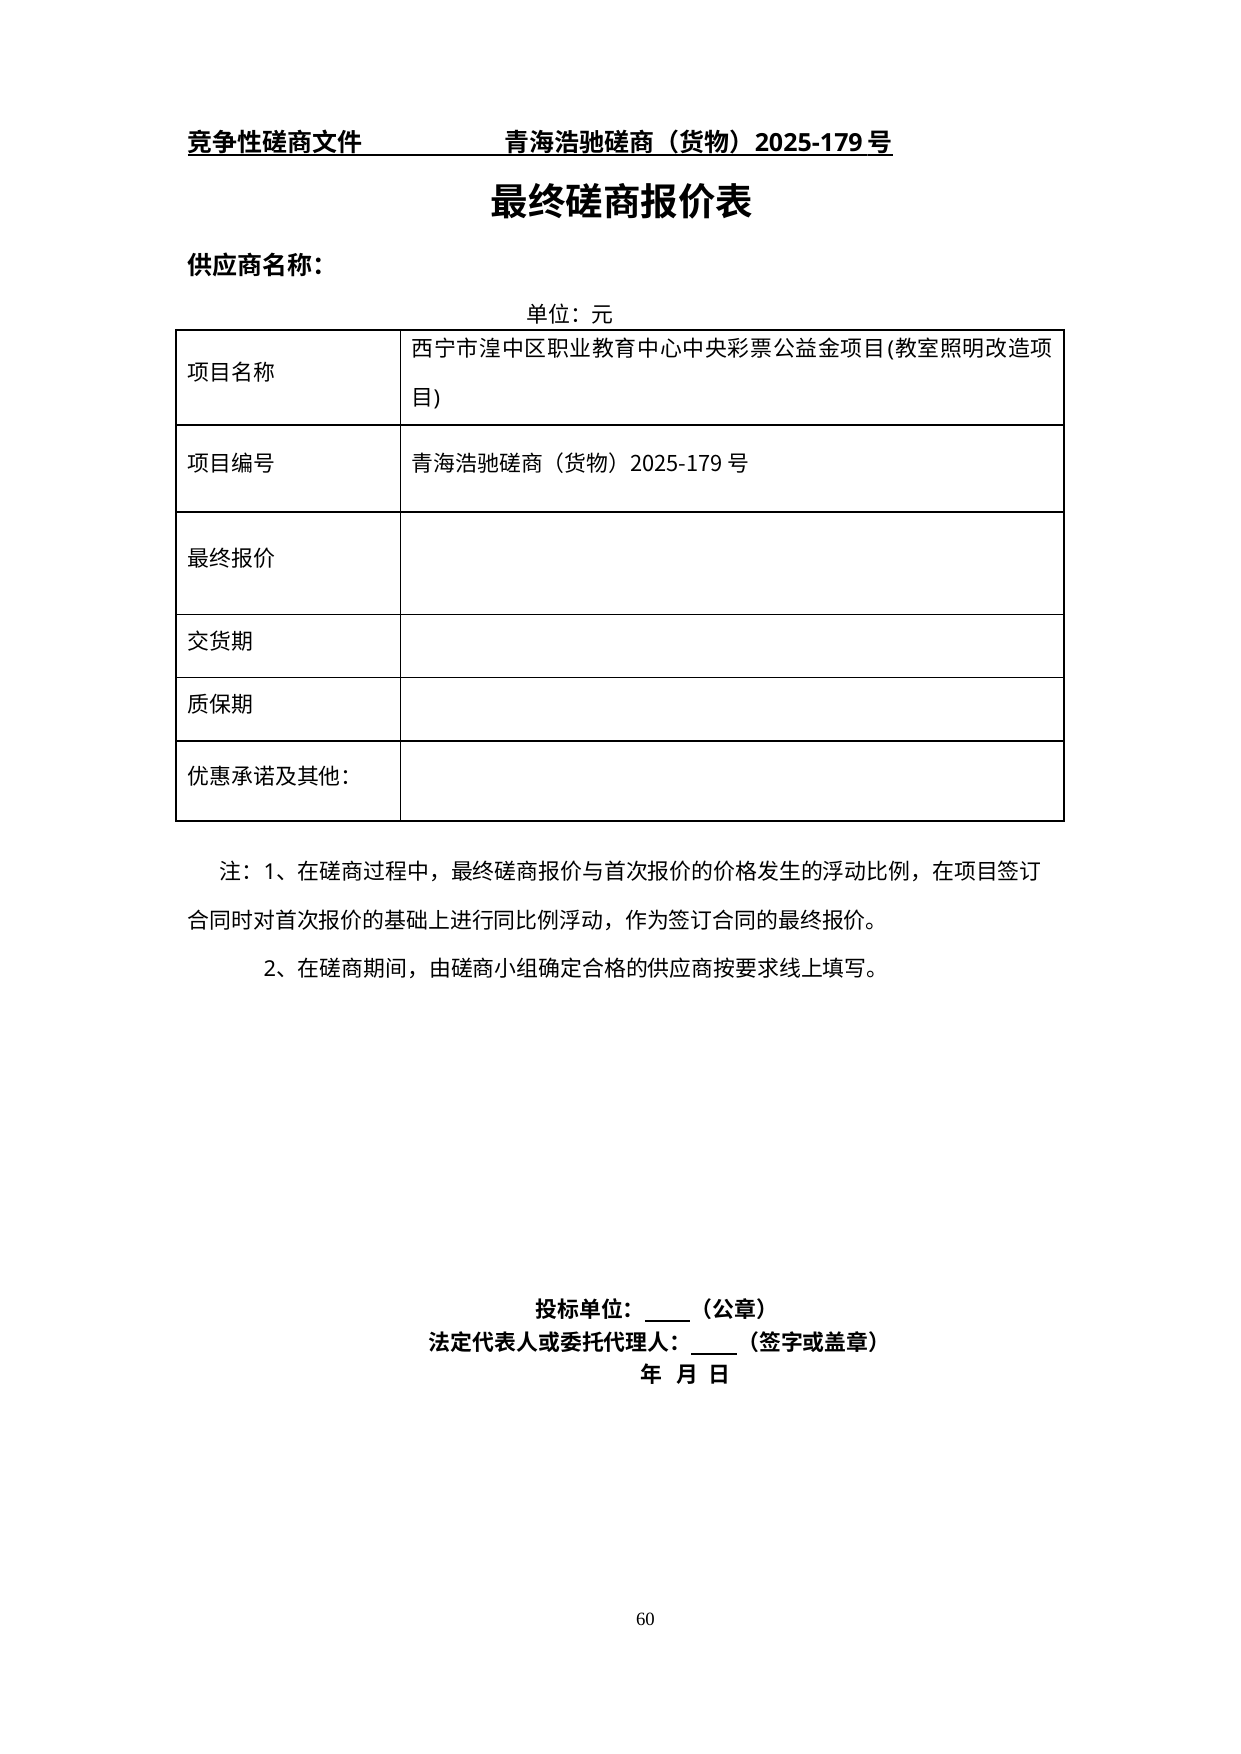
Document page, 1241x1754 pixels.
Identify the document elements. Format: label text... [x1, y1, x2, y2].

text 注：1、在磋商过程中，最终磋商报价与首次报价的价格发生的浮动比例，在项目签订合同时对首次报价的基础上进行同比例浮动，作为签订合同的最终报价。 [187, 854, 1053, 935]
table_header 西宁市湟中区职业教育中心中央彩票公益金项目(教室照明改造项目) [401, 331, 1063, 424]
text 法定代表人或委托代理人： （签字或盖章） [187, 1324, 1053, 1357]
table_cell 最终报价 [177, 513, 400, 614]
table_cell 优惠承诺及其他： [177, 742, 400, 820]
table_cell [401, 615, 1063, 677]
table_cell 质保期 [177, 678, 400, 740]
text 供应商名称： [187, 231, 1053, 296]
table_header 项目名称 [177, 331, 400, 424]
text 单位：元 [187, 296, 1053, 329]
table_cell [401, 742, 1063, 820]
text 最终磋商报价表 [187, 166, 1053, 231]
text 年 月 日 [187, 1357, 1053, 1389]
table_cell 交货期 [177, 615, 400, 677]
table_cell 项目编号 [177, 426, 400, 511]
text 投标单位： （公章） [187, 1292, 1053, 1324]
text 2、在磋商期间，由磋商小组确定合格的供应商按要求线上填写。 [187, 951, 1053, 984]
table_cell [401, 678, 1063, 740]
table_cell 青海浩驰磋商（货物）2025-179号 [401, 426, 1063, 511]
table_cell [401, 513, 1063, 614]
